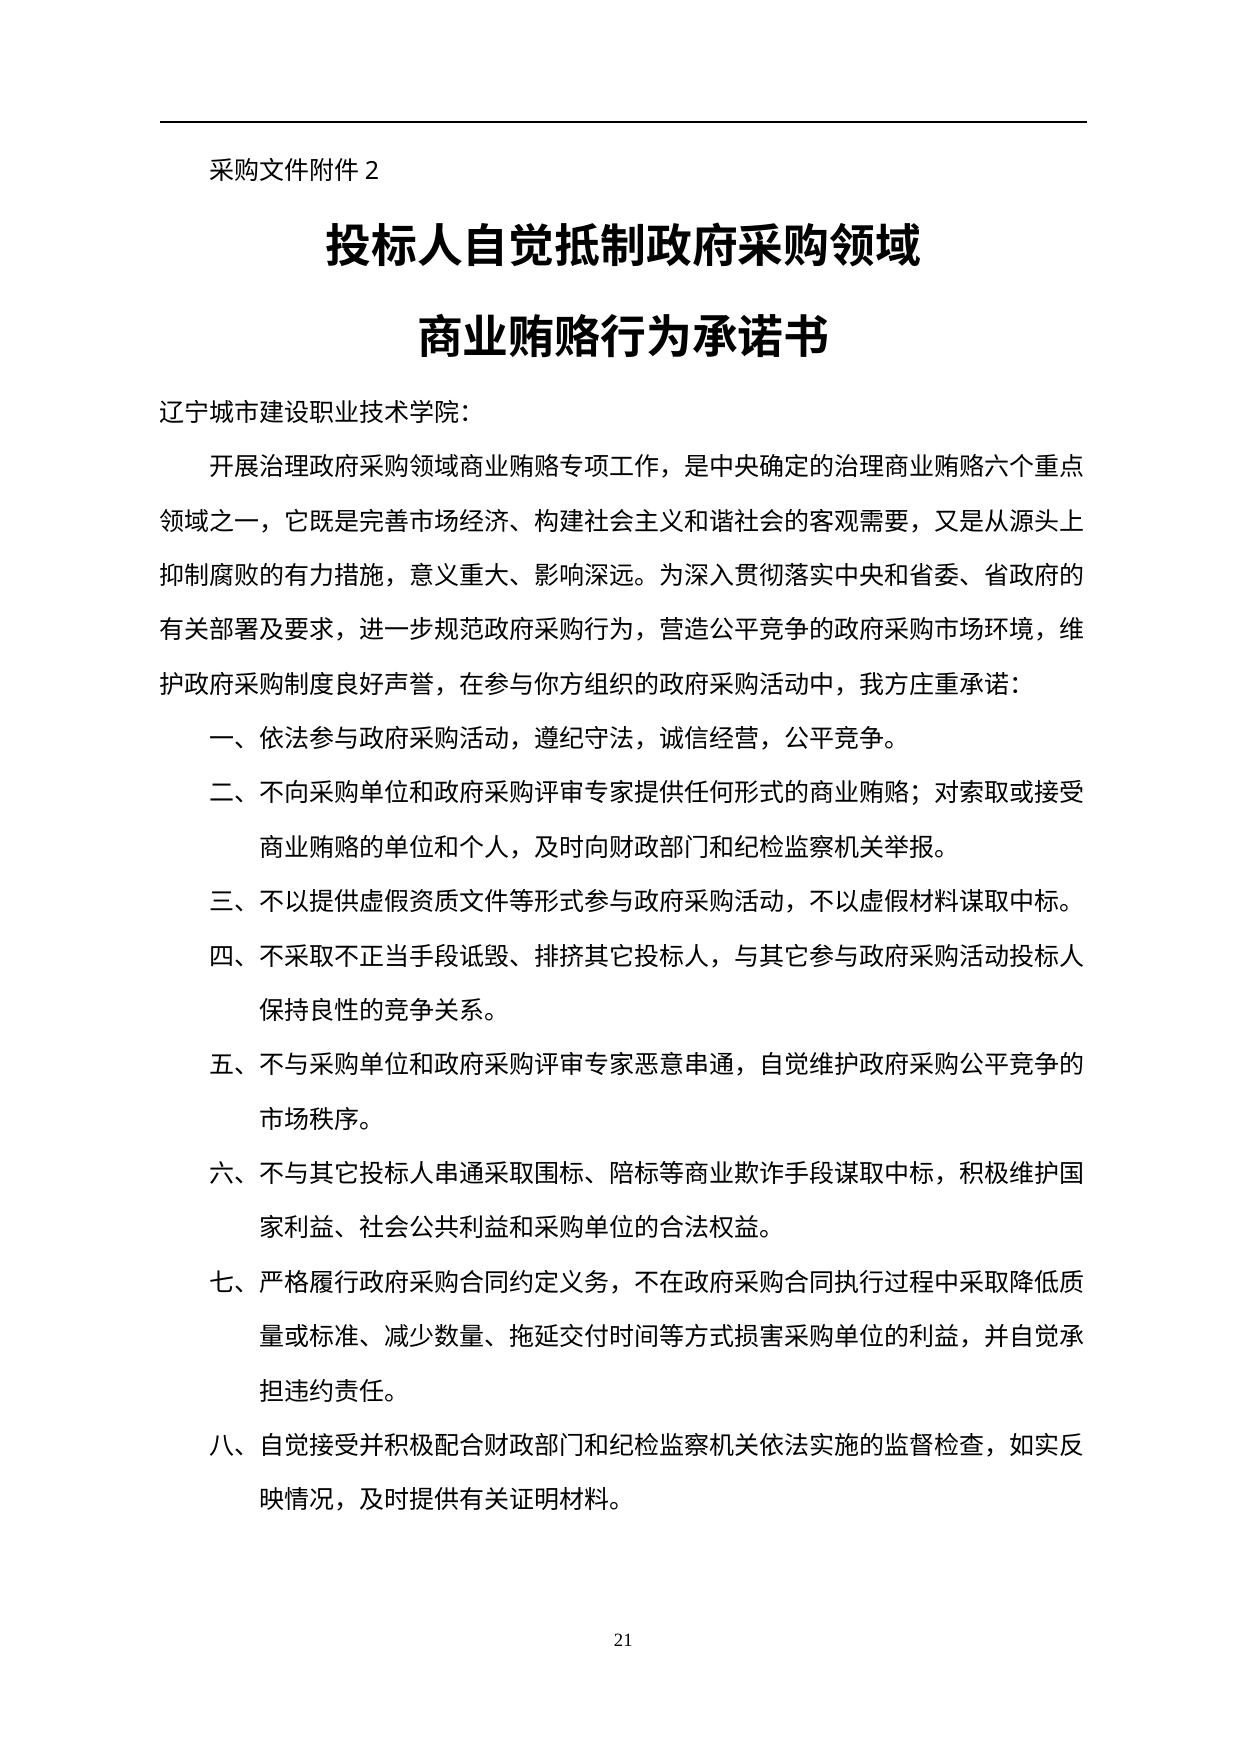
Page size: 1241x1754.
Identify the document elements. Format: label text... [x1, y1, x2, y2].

text 二、不向采购单位和政府采购评审专家提供任何形式的商业贿赂；对索取或接受商业贿赂的单位和个人，及时向财政部门和纪检监察机关举报。 [209, 773, 1087, 863]
text 七、严格履行政府采购合同约定义务，不在政府采购合同执行过程中采取降低质量或标准、减少数量、拖延交付时间等方式损害采购单位的利益，并自觉承担违约责任。 [209, 1262, 1087, 1407]
text 辽宁城市建设职业技术学院： [159, 392, 1087, 428]
text 五、不与采购单位和政府采购评审专家恶意串通，自觉维护政府采购公平竞争的市场秩序。 [209, 1045, 1087, 1135]
text 投标人自觉抵制政府采购领域 [159, 209, 1087, 276]
text 六、不与其它投标人串通采取围标、陪标等商业欺诈手段谋取中标，积极维护国家利益、社会公共利益和采购单位的合法权益。 [209, 1153, 1087, 1244]
text 八、自觉接受并积极配合财政部门和纪检监察机关依法实施的监督检查，如实反映情况，及时提供有关证明材料。 [209, 1425, 1087, 1516]
text 一、依法参与政府采购活动，遵纪守法，诚信经营，公平竞争。 [159, 718, 1087, 755]
text 其它未尽事宜按照《中华人民共和国政府采购法》及相关法律、法规的有关规定执行。采购文件附件2 [159, 159, 1087, 184]
text 四、不采取不正当手段诋毁、排挤其它投标人，与其它参与政府采购活动投标人保持良性的竞争关系。 [209, 936, 1087, 1027]
text 商业贿赂行为承诺书 [159, 301, 1087, 367]
text 开展治理政府采购领域商业贿赂专项工作，是中央确定的治理商业贿赂六个重点领域之一，它既是完善市场经济、构建社会主义和谐社会的客观需要，又是从源头上抑制腐败的有力措施，意义重大、影响深远。为深入贯彻落实中央和省委、省政府的有关部署及要求，进一步规范政府采购行为，营造公平竞争的政府采购市场环境，维护政府采购制度良好声誉，在参与你方组织的政府采购活动中，我方庄重承诺： [159, 447, 1087, 700]
text 三、不以提供虚假资质文件等形式参与政府采购活动，不以虚假材料谋取中标。 [159, 882, 1087, 918]
